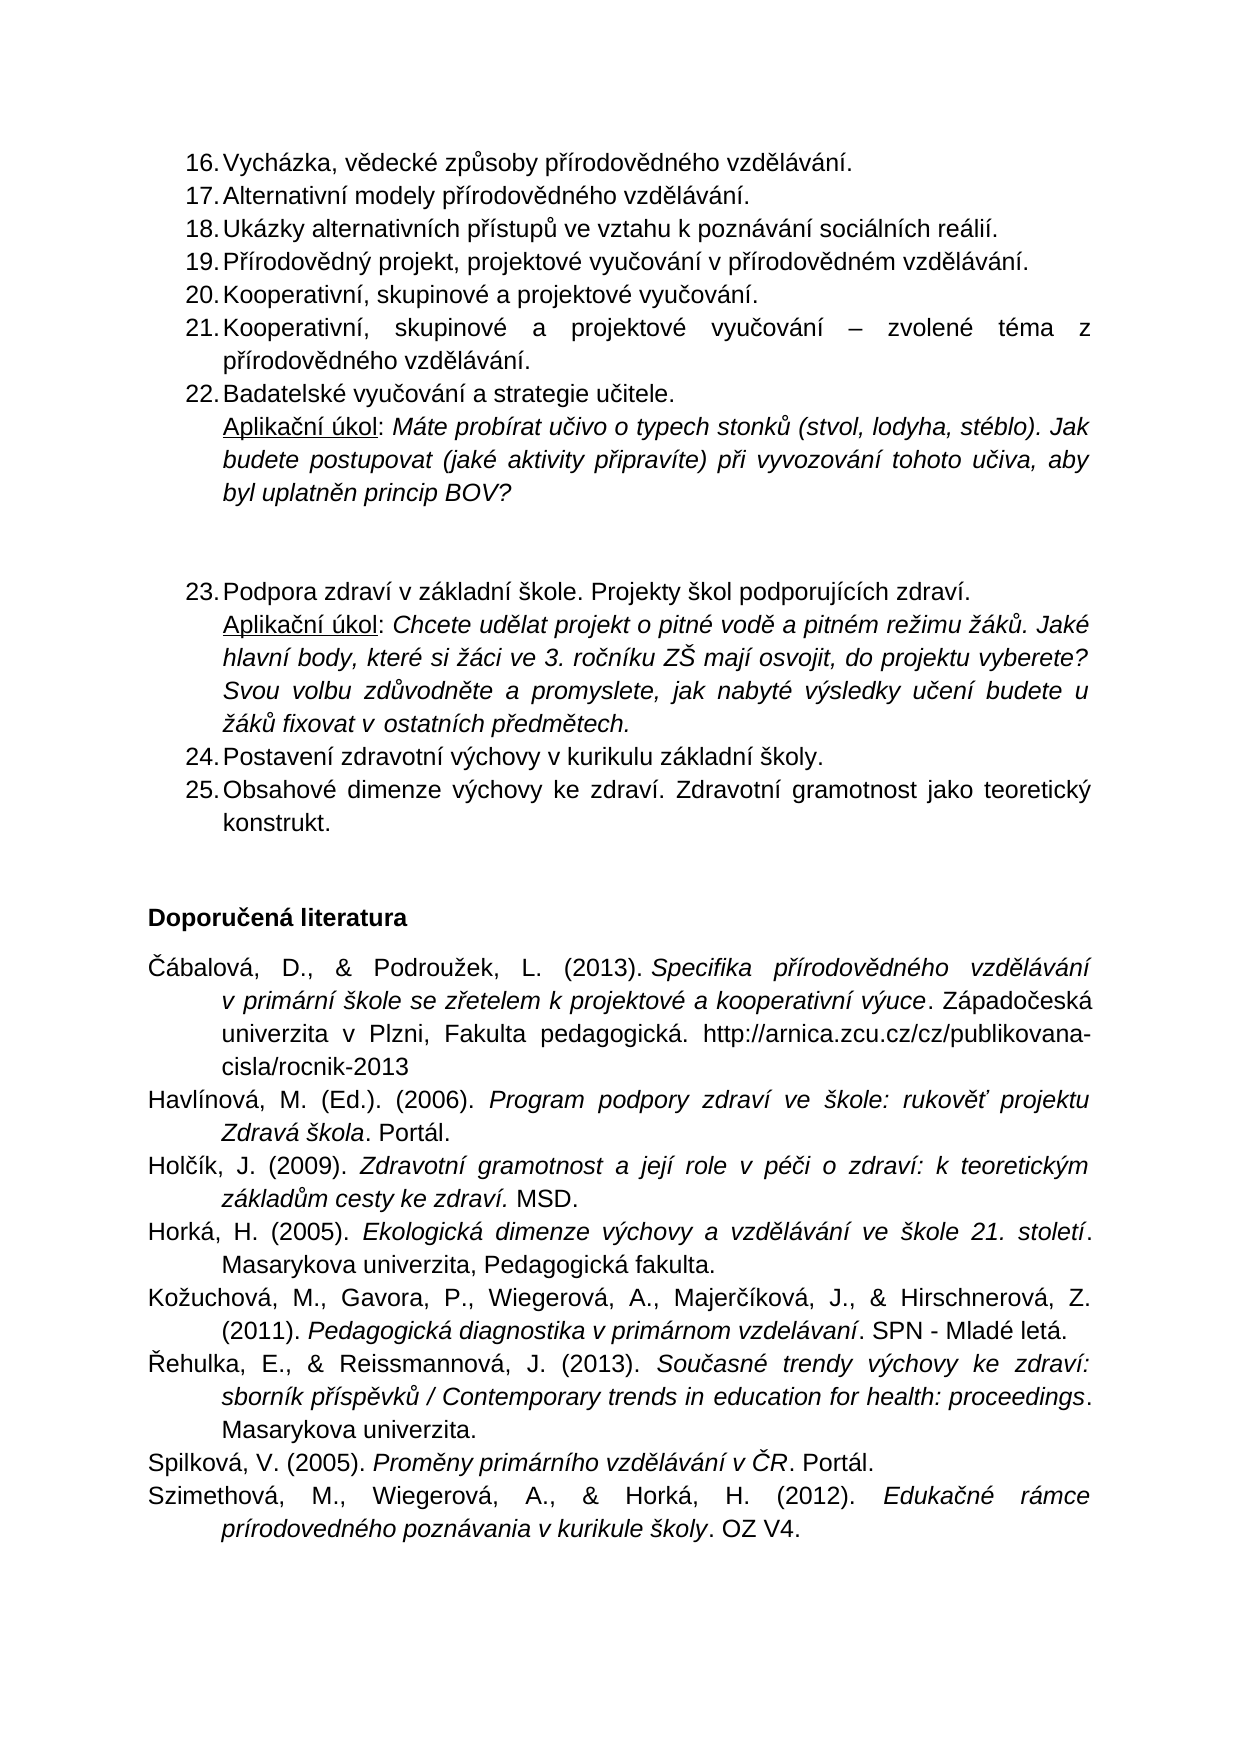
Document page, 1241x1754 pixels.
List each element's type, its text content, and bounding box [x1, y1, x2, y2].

list Kooperativní, skupinové a projektové vyučování. [185, 280, 1093, 308]
list Vycházka, vědecké způsoby přírodovědného vzdělávání. [185, 148, 1093, 176]
list Alternativní modely přírodovědného vzdělávání. [185, 181, 1093, 209]
list Aplikační úkol: Máte probírat učivo o typech stonků (stvol, lodyha, stéblo). Jak budete postupovat (jaké aktivity připravíte) při vyvozování tohoto učiva, aby byl uplatněn princip BOV? [223, 412, 1093, 507]
text Holčík, J. (2009). Zdravotní gramotnost a její role v péči o zdraví: k teoretickým základům cesty ke zdraví. MSD. [148, 1151, 1093, 1213]
list Aplikační úkol: Chcete udělat projekt o pitné vodě a pitném režimu žáků. Jaké hlavní body, které si žáci ve 3. ročníku ZŠ mají osvojit, do projektu vyberete? Svou volbu zdůvodněte a promyslete, jak nabyté výsledky učení budete u žáků fixovat v ostatních předmětech. [223, 610, 1093, 738]
list Postavení zdravotní výchovy v kurikulu základní školy. [185, 742, 1093, 771]
text Spilková, V. (2005). Proměny primárního vzdělávání v ČR. Portál. [148, 1448, 1093, 1477]
text Řehulka, E., & Reissmannová, J. (2013). Současné trendy výchovy ke zdraví: sborník příspěvků / Contemporary trends in education for health: proceedings. Masarykova univerzita. [148, 1349, 1093, 1444]
text Horká, H. (2005). Ekologická dimenze výchovy a vzdělávání ve škole 21. století. Masarykova univerzita, Pedagogická fakulta. [148, 1217, 1093, 1279]
list Obsahové dimenze výchovy ke zdraví. Zdravotní gramotnost jako teoretický konstrukt. [185, 775, 1093, 837]
text Doporučená literatura [148, 903, 1093, 932]
text Kožuchová, M., Gavora, P., Wiegerová, A., Majerčíková, J., & Hirschnerová, Z. (2011). Pedagogická diagnostika v primárnom vzdelávaní. SPN - Mladé letá. [148, 1283, 1093, 1345]
text Havlínová, M. (Ed.). (2006). Program podpory zdraví ve škole: rukověť projektu Zdravá škola. Portál. [148, 1085, 1093, 1147]
list Podpora zdraví v základní škole. Projekty škol podporujících zdraví. [185, 577, 1093, 606]
list Ukázky alternativních přístupů ve vztahu k poznávání sociálních reálií. [185, 214, 1093, 242]
list Přírodovědný projekt, projektové vyučování v přírodovědném vzdělávání. [185, 247, 1093, 275]
list Badatelské vyučování a strategie učitele. [185, 379, 1093, 407]
text Szimethová, M., Wiegerová, A., & Horká, H. (2012). Edukačné rámce prírodovedného poznávania v kurikule školy. OZ V4. [148, 1481, 1093, 1543]
text Čábalová, D., & Podroužek, L. (2013). Specifika přírodovědného vzdělávání v primární škole se zřetelem k projektové a kooperativní výuce. Západočeská univerzita v Plzni, Fakulta pedagogická. http://arnica.zcu.cz/cz/publikovana-cisla/rocnik-2013 [148, 953, 1093, 1081]
list Kooperativní, skupinové a projektové vyučování – zvolené téma z přírodovědného vzdělávání. [185, 313, 1093, 374]
